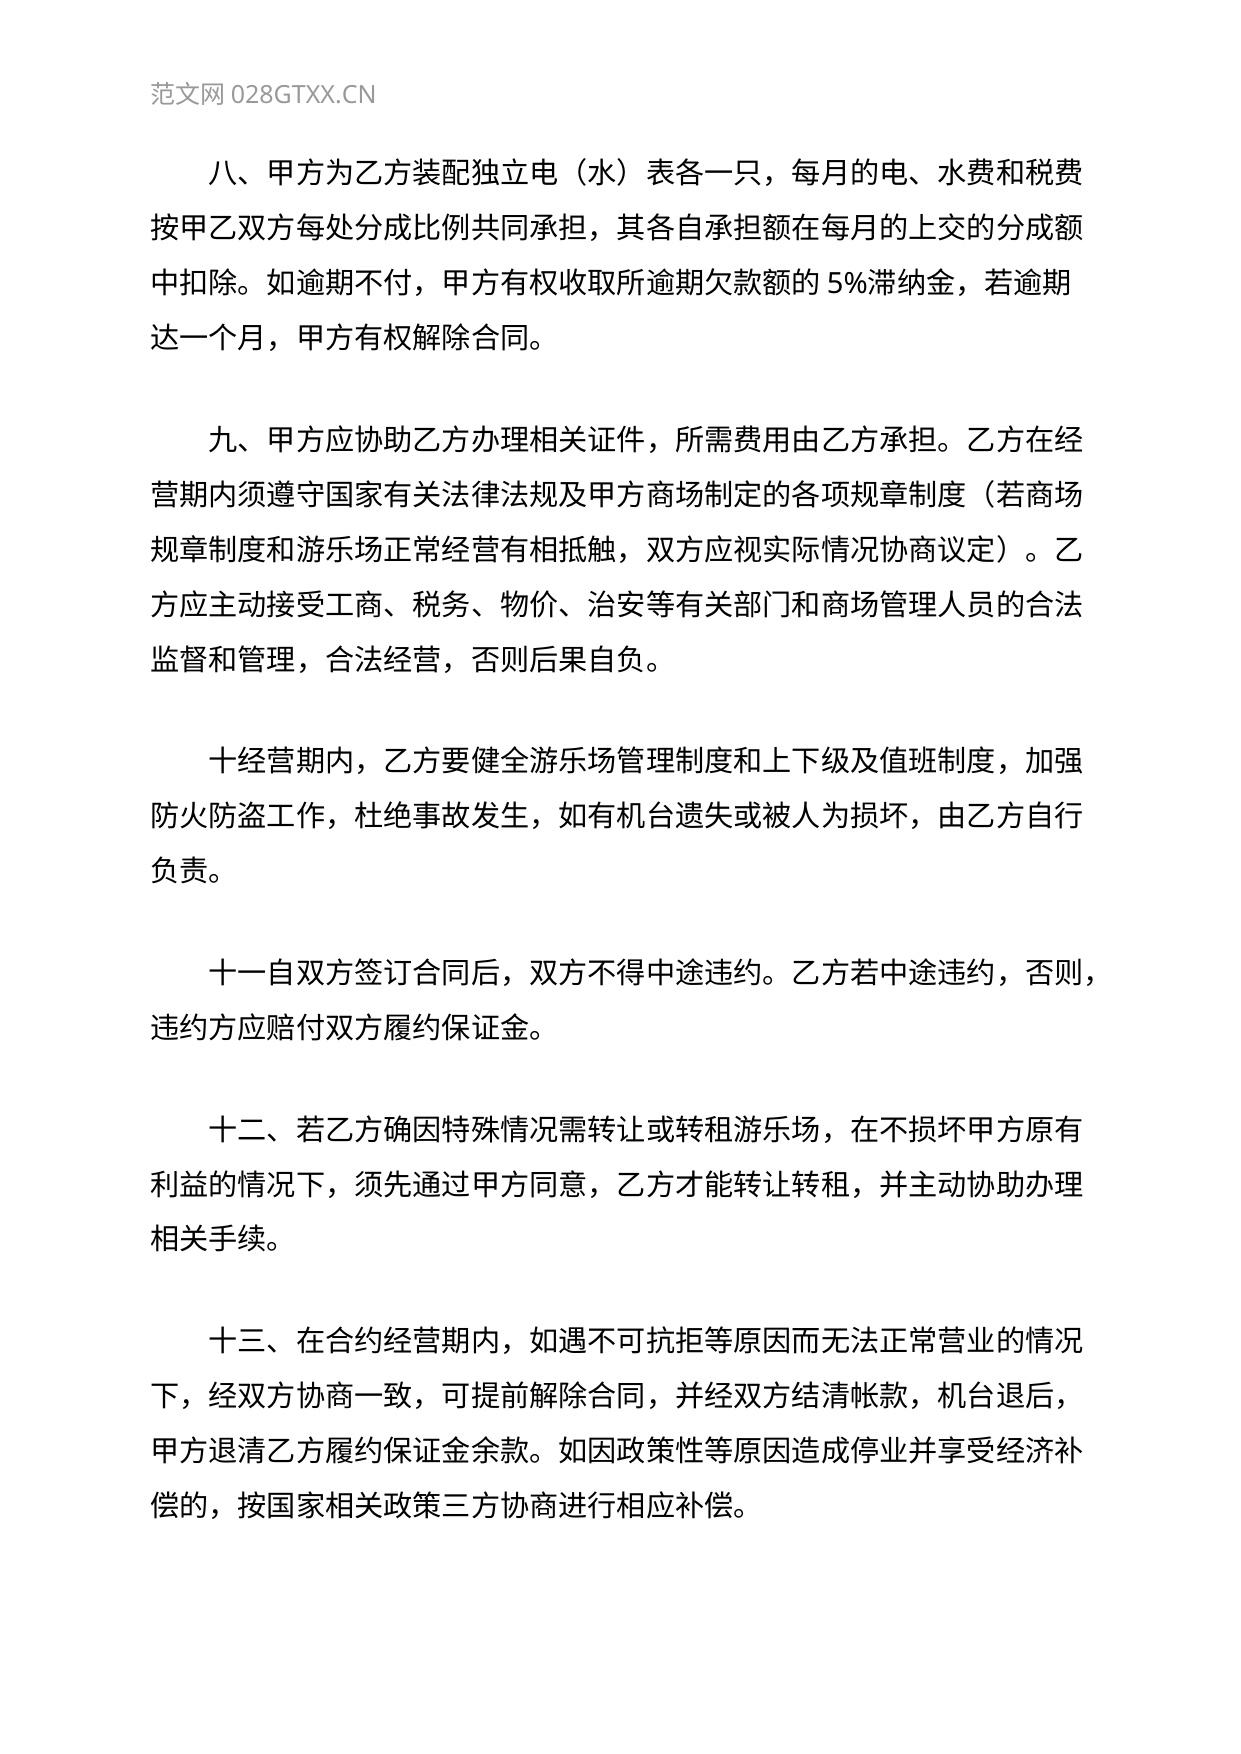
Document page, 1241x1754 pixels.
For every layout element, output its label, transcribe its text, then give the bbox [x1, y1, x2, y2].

text 十经营期内，乙方要健全游乐场管理制度和上下级及值班制度，加强防火防盗工作，杜绝事故发生，如有机台遗失或被人为损坏，由乙方自行负责。 [150, 738, 1090, 890]
text 十二、若乙方确因特殊情况需转让或转租游乐场，在不损坏甲方原有利益的情况下，须先通过甲方同意，乙方才能转让转租，并主动协助办理相关手续。 [150, 1106, 1090, 1258]
text 九、甲方应协助乙方办理相关证件，所需费用由乙方承担。乙方在经营期内须遵守国家有关法律法规及甲方商场制定的各项规章制度（若商场规章制度和游乐场正常经营有相抵触，双方应视实际情况协商议定）。乙方应主动接受工商、税务、物价、治安等有关部门和商场管理人员的合法监督和管理，合法经营，否则后果自负。 [150, 417, 1090, 678]
text 八、甲方为乙方装配独立电（水）表各一只，每月的电、水费和税费按甲乙双方每处分成比例共同承担，其各自承担额在每月的上交的分成额中扣除。如逾期不付，甲方有权收取所逾期欠款额的5%滞纳金，若逾期达一个月，甲方有权解除合同。 [150, 150, 1090, 357]
text 十一自双方签订合同后，双方不得中途违约。乙方若中途违约，否则，违约方应赔付双方履约保证金。 [150, 949, 1090, 1047]
text 十三、在合约经营期内，如遇不可抗拒等原因而无法正常营业的情况下，经双方协商一致，可提前解除合同，并经双方结清帐款，机台退后，甲方退清乙方履约保证金余款。如因政策性等原因造成停业并享受经济补偿的，按国家相关政策三方协商进行相应补偿。 [150, 1318, 1090, 1525]
